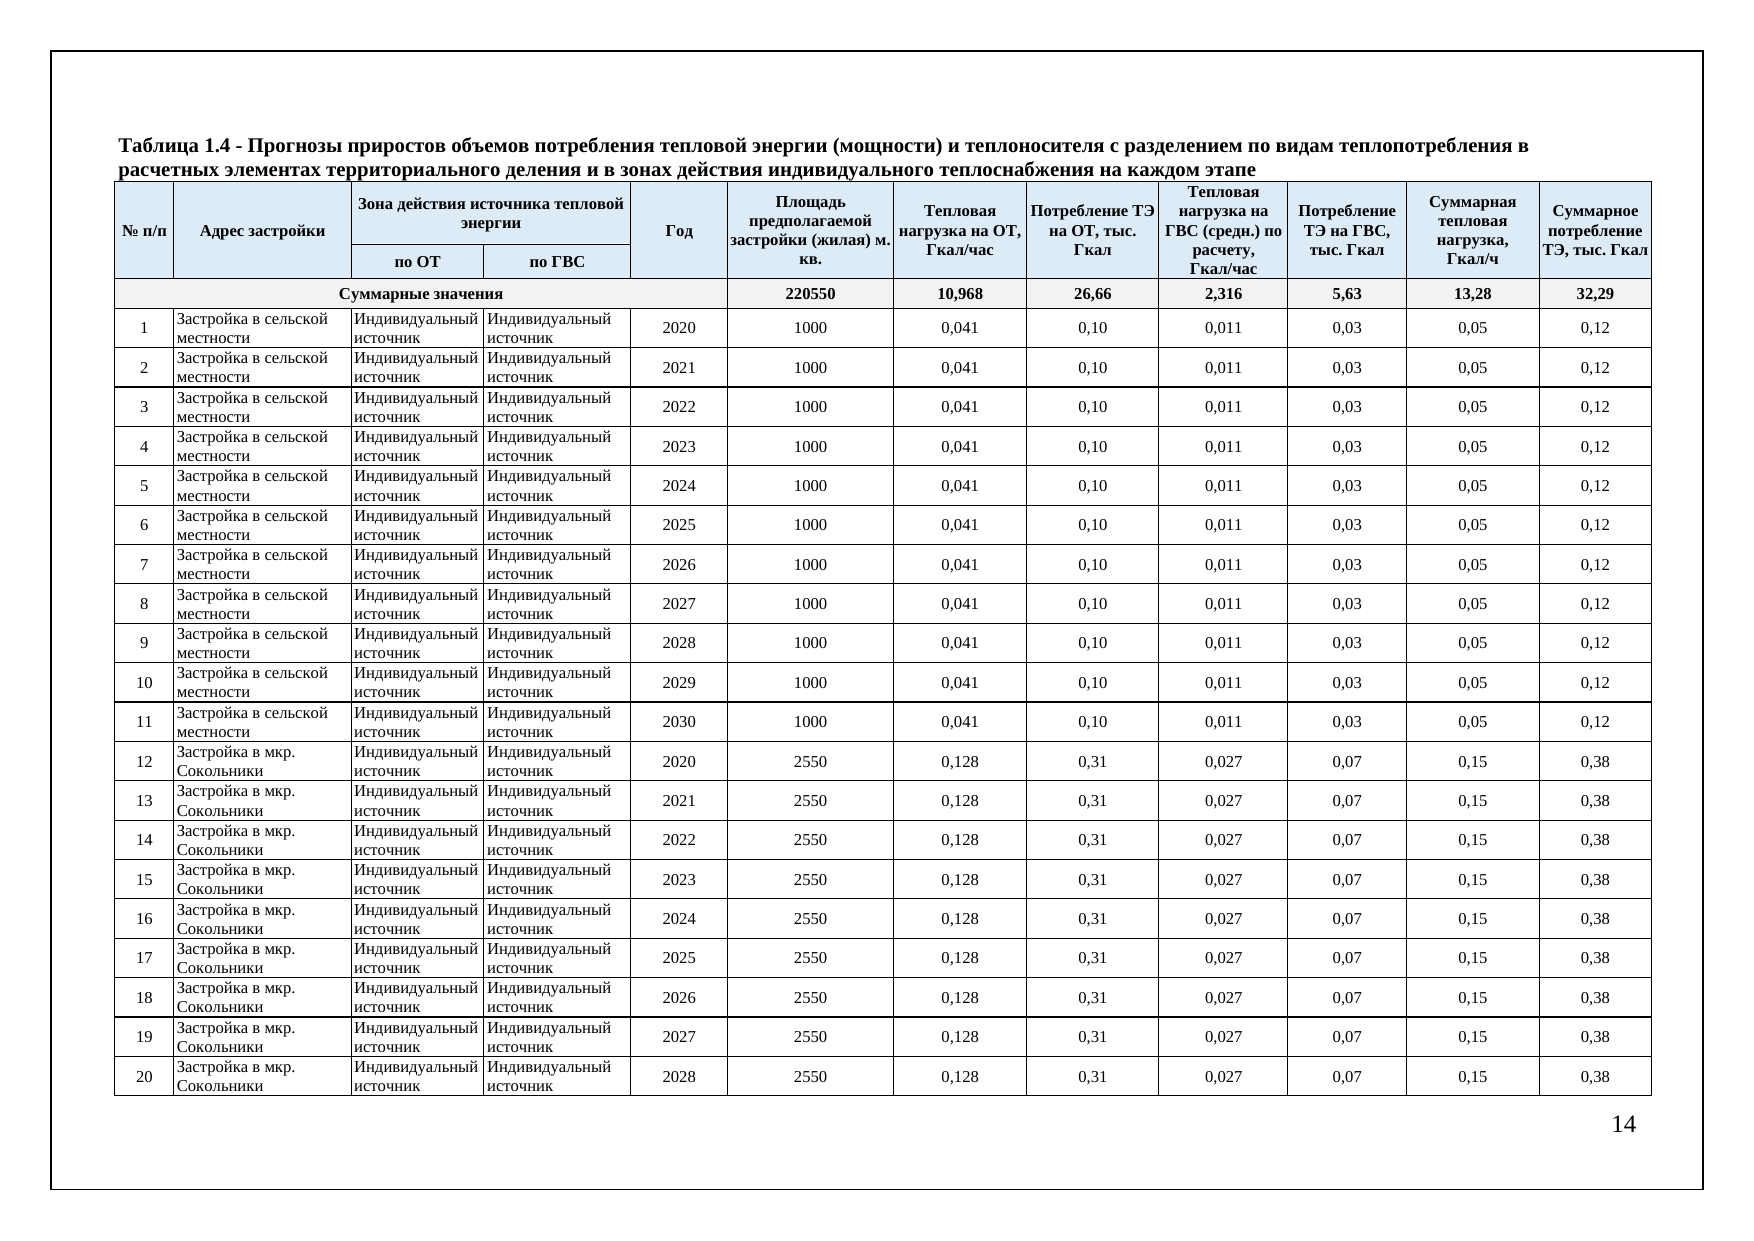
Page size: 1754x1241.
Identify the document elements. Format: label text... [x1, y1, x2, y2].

table_cell 0,07 [1288, 899, 1406, 938]
table_cell 26,66 [1027, 279, 1158, 308]
table_cell Индивидуальный источник [352, 584, 483, 623]
table_cell Индивидуальный источник [352, 427, 483, 465]
table_cell 12 [115, 742, 173, 780]
table_cell 2028 [631, 624, 727, 662]
table_cell Индивидуальный источник [352, 821, 483, 859]
table_cell 0,011 [1159, 348, 1287, 386]
table_cell 1000 [728, 624, 893, 662]
table_cell 2030 [631, 703, 727, 741]
table_cell 0,07 [1288, 742, 1406, 780]
table_cell Индивидуальный источник [352, 545, 483, 583]
table_cell 0,05 [1407, 388, 1539, 426]
table_cell 0,027 [1159, 1018, 1287, 1056]
table_header Площадь предполагаемой застройки (жилая) м. кв. [728, 182, 893, 278]
table_cell Застройка в мкр. Сокольники [174, 1057, 351, 1095]
table_cell Индивидуальный источник [352, 781, 483, 819]
table_cell Индивидуальный источник [484, 348, 630, 386]
table_cell Индивидуальный источник [484, 781, 630, 819]
table_cell 2550 [728, 1057, 893, 1095]
table_cell 8 [115, 584, 173, 623]
table_cell 0,05 [1407, 427, 1539, 465]
table_cell 0,07 [1288, 978, 1406, 1016]
table_cell Застройка в сельской местности [174, 348, 351, 386]
table_cell 0,03 [1288, 309, 1406, 347]
table_cell Застройка в мкр. Сокольники [174, 860, 351, 898]
table_cell 0,10 [1027, 427, 1158, 465]
table_cell 0,31 [1027, 939, 1158, 977]
table_cell 0,12 [1540, 545, 1651, 583]
table_cell 0,31 [1027, 821, 1158, 859]
table_cell 15 [115, 860, 173, 898]
table_cell 9 [115, 624, 173, 662]
table_cell Индивидуальный источник [352, 388, 483, 426]
table_cell 0,011 [1159, 309, 1287, 347]
table_cell 0,05 [1407, 663, 1539, 701]
table_cell Застройка в мкр. Сокольники [174, 821, 351, 859]
table_cell 0,027 [1159, 978, 1287, 1016]
table_cell 0,15 [1407, 939, 1539, 977]
table_cell 0,05 [1407, 703, 1539, 741]
table_cell 0,07 [1288, 1057, 1406, 1095]
table_cell 0,041 [894, 584, 1026, 623]
table_cell 2550 [728, 978, 893, 1016]
table_cell 0,027 [1159, 821, 1287, 859]
table_cell Застройка в сельской местности [174, 466, 351, 504]
table_cell 0,31 [1027, 899, 1158, 938]
table_cell 0,38 [1540, 781, 1651, 819]
table_cell 7 [115, 545, 173, 583]
table_cell 2027 [631, 1018, 727, 1056]
table_cell 2550 [728, 742, 893, 780]
table_header Тепловая нагрузка на ОТ, Гкал/час [894, 182, 1026, 278]
table_cell 0,128 [894, 860, 1026, 898]
table_cell 0,10 [1027, 348, 1158, 386]
table_cell Индивидуальный источник [484, 506, 630, 544]
table_cell Застройка в сельской местности [174, 388, 351, 426]
table_cell Застройка в сельской местности [174, 427, 351, 465]
table_cell 0,12 [1540, 309, 1651, 347]
table_cell 0,128 [894, 978, 1026, 1016]
table_cell 0,38 [1540, 860, 1651, 898]
table_cell 0,12 [1540, 348, 1651, 386]
table_cell 0,38 [1540, 1018, 1651, 1056]
table_cell Застройка в мкр. Сокольники [174, 978, 351, 1016]
table_cell 1000 [728, 663, 893, 701]
table_cell 0,011 [1159, 388, 1287, 426]
table_cell 0,31 [1027, 781, 1158, 819]
table_cell 0,011 [1159, 545, 1287, 583]
table_cell 0,027 [1159, 781, 1287, 819]
table_cell 2022 [631, 821, 727, 859]
table_cell 0,10 [1027, 584, 1158, 623]
table_cell 0,15 [1407, 860, 1539, 898]
table_cell 0,12 [1540, 466, 1651, 504]
table_cell 0,10 [1027, 388, 1158, 426]
table_cell 2550 [728, 821, 893, 859]
table_cell по ГВС [484, 245, 630, 278]
table_cell 0,041 [894, 506, 1026, 544]
table_cell 0,31 [1027, 860, 1158, 898]
table_cell 0,041 [894, 388, 1026, 426]
table_cell 0,011 [1159, 506, 1287, 544]
table_cell 17 [115, 939, 173, 977]
table_cell 0,03 [1288, 624, 1406, 662]
table_cell 2020 [631, 309, 727, 347]
table_cell 32,29 [1540, 279, 1651, 308]
table_cell Индивидуальный источник [484, 545, 630, 583]
table_cell Индивидуальный источник [352, 899, 483, 938]
table_cell Застройка в сельской местности [174, 624, 351, 662]
table_cell 0,03 [1288, 388, 1406, 426]
table_cell 1000 [728, 388, 893, 426]
table_cell 13 [115, 781, 173, 819]
table_cell 2026 [631, 545, 727, 583]
table_cell Индивидуальный источник [352, 939, 483, 977]
table_cell 0,128 [894, 899, 1026, 938]
table_cell 0,011 [1159, 584, 1287, 623]
table_cell 0,10 [1027, 309, 1158, 347]
table_cell 1000 [728, 506, 893, 544]
table_cell 0,12 [1540, 703, 1651, 741]
table_cell 0,12 [1540, 427, 1651, 465]
table_cell 2029 [631, 663, 727, 701]
text Таблица 1.4 - Прогнозы приростов объемов потребления тепловой энергии (мощности) и теплоносителя с разделением по видам теплопотребления в расчетных элементах территориального деления и в зонах действия индивидуального теплоснабжения на каждом этапе [118, 133, 1636, 181]
table_cell 0,027 [1159, 860, 1287, 898]
table_cell 11 [115, 703, 173, 741]
table_cell 20 [115, 1057, 173, 1095]
table_cell 0,15 [1407, 742, 1539, 780]
table_cell 0,15 [1407, 1057, 1539, 1095]
table_cell Индивидуальный источник [484, 1018, 630, 1056]
table_cell 0,041 [894, 624, 1026, 662]
table_cell 0,07 [1288, 781, 1406, 819]
table_cell 1000 [728, 545, 893, 583]
table_cell 1000 [728, 584, 893, 623]
table_cell 0,38 [1540, 939, 1651, 977]
table_cell Индивидуальный источник [484, 978, 630, 1016]
table_header Суммарная тепловая нагрузка, Гкал/ч [1407, 182, 1539, 278]
table_cell 0,128 [894, 1018, 1026, 1056]
table_cell 0,041 [894, 466, 1026, 504]
table_cell Индивидуальный источник [484, 703, 630, 741]
table_cell 2026 [631, 978, 727, 1016]
table_cell 0,128 [894, 1057, 1026, 1095]
table_header Год [631, 182, 727, 278]
table_cell Индивидуальный источник [484, 624, 630, 662]
table_cell 0,03 [1288, 545, 1406, 583]
table_cell 0,38 [1540, 978, 1651, 1016]
table_cell 0,10 [1027, 663, 1158, 701]
table_cell 0,15 [1407, 821, 1539, 859]
table_cell 2021 [631, 781, 727, 819]
table_cell 0,128 [894, 821, 1026, 859]
table_cell 0,05 [1407, 506, 1539, 544]
table_cell Индивидуальный источник [352, 348, 483, 386]
table_cell 0,05 [1407, 584, 1539, 623]
table_cell Индивидуальный источник [352, 1018, 483, 1056]
table_cell Индивидуальный источник [484, 427, 630, 465]
table_cell 0,041 [894, 545, 1026, 583]
table_cell 0,128 [894, 742, 1026, 780]
table_cell 0,05 [1407, 309, 1539, 347]
table_header Суммарное потребление ТЭ, тыс. Гкал [1540, 182, 1651, 278]
table_cell Индивидуальный источник [352, 1057, 483, 1095]
table_cell 10 [115, 663, 173, 701]
table_cell 1000 [728, 703, 893, 741]
table_header Тепловая нагрузка на ГВС (средн.) по расчету, Гкал/час [1159, 182, 1287, 278]
table_header Потребление ТЭ на ОТ, тыс. Гкал [1027, 182, 1158, 278]
table_cell 2550 [728, 939, 893, 977]
table_cell 1000 [728, 427, 893, 465]
table_cell 0,12 [1540, 584, 1651, 623]
table_cell 0,38 [1540, 742, 1651, 780]
table_cell Индивидуальный источник [352, 309, 483, 347]
table_cell Индивидуальный источник [484, 821, 630, 859]
table_cell 1000 [728, 466, 893, 504]
table_cell 2021 [631, 348, 727, 386]
table_cell 0,03 [1288, 703, 1406, 741]
table_cell Застройка в сельской местности [174, 506, 351, 544]
table_cell 0,05 [1407, 466, 1539, 504]
table_cell 2550 [728, 899, 893, 938]
table_cell 2 [115, 348, 173, 386]
table_header Потребление ТЭ на ГВС, тыс. Гкал [1288, 182, 1406, 278]
table_cell 2020 [631, 742, 727, 780]
table_cell 0,011 [1159, 466, 1287, 504]
table_cell 0,011 [1159, 427, 1287, 465]
table_cell 2550 [728, 860, 893, 898]
table_cell 0,10 [1027, 506, 1158, 544]
table_cell 0,15 [1407, 978, 1539, 1016]
table_cell 0,027 [1159, 742, 1287, 780]
table_cell 0,027 [1159, 939, 1287, 977]
table_cell 2025 [631, 939, 727, 977]
table_cell 13,28 [1407, 279, 1539, 308]
table_cell Индивидуальный источник [484, 663, 630, 701]
table_cell 1000 [728, 309, 893, 347]
table_cell 2024 [631, 466, 727, 504]
table_cell 2023 [631, 427, 727, 465]
table_cell 2550 [728, 781, 893, 819]
table_cell Застройка в сельской местности [174, 584, 351, 623]
table_cell 2028 [631, 1057, 727, 1095]
table_cell 0,027 [1159, 1057, 1287, 1095]
table_cell Индивидуальный источник [484, 860, 630, 898]
table_cell 220550 [728, 279, 893, 308]
table_cell 19 [115, 1018, 173, 1056]
table_cell 0,10 [1027, 545, 1158, 583]
table_cell 0,041 [894, 348, 1026, 386]
table_cell 6 [115, 506, 173, 544]
table_cell Индивидуальный источник [352, 860, 483, 898]
table_cell 2023 [631, 860, 727, 898]
table_cell 0,15 [1407, 899, 1539, 938]
table_cell 5 [115, 466, 173, 504]
table_cell Застройка в мкр. Сокольники [174, 939, 351, 977]
table_cell Суммарные значения [115, 279, 727, 308]
table_cell 0,03 [1288, 506, 1406, 544]
table_cell 0,31 [1027, 1018, 1158, 1056]
table_cell 0,03 [1288, 466, 1406, 504]
table_cell 3 [115, 388, 173, 426]
table_cell 10,968 [894, 279, 1026, 308]
table_cell 0,011 [1159, 703, 1287, 741]
table_cell 0,10 [1027, 703, 1158, 741]
table_cell 2027 [631, 584, 727, 623]
table_cell Застройка в мкр. Сокольники [174, 742, 351, 780]
table_cell Индивидуальный источник [352, 506, 483, 544]
table_cell 14 [115, 821, 173, 859]
table_cell 0,027 [1159, 899, 1287, 938]
table_cell 16 [115, 899, 173, 938]
table_cell Индивидуальный источник [484, 466, 630, 504]
table_cell 0,10 [1027, 466, 1158, 504]
table_cell Индивидуальный источник [484, 742, 630, 780]
table_cell 0,041 [894, 703, 1026, 741]
table_header № п/п [115, 182, 173, 278]
table_cell Застройка в сельской местности [174, 545, 351, 583]
table_cell Индивидуальный источник [352, 663, 483, 701]
table_cell 0,041 [894, 663, 1026, 701]
table_cell 0,07 [1288, 860, 1406, 898]
table_cell 4 [115, 427, 173, 465]
table_cell 2550 [728, 1018, 893, 1056]
table_cell 0,38 [1540, 899, 1651, 938]
table_cell 0,03 [1288, 348, 1406, 386]
table_cell Застройка в сельской местности [174, 309, 351, 347]
table_cell Индивидуальный источник [484, 388, 630, 426]
table_cell 0,31 [1027, 742, 1158, 780]
table_cell Застройка в мкр. Сокольники [174, 781, 351, 819]
table_cell 0,05 [1407, 545, 1539, 583]
table_cell 0,10 [1027, 624, 1158, 662]
table_header Зона действия источника тепловой энергии [352, 182, 630, 243]
table_cell 0,38 [1540, 821, 1651, 859]
table_cell Индивидуальный источник [484, 309, 630, 347]
table_cell 5,63 [1288, 279, 1406, 308]
table_cell 0,07 [1288, 939, 1406, 977]
table_cell по ОТ [352, 245, 483, 278]
table_cell 0,05 [1407, 624, 1539, 662]
table_cell Индивидуальный источник [484, 584, 630, 623]
table_cell Застройка в сельской местности [174, 663, 351, 701]
table_cell 0,07 [1288, 1018, 1406, 1056]
table_cell 1000 [728, 348, 893, 386]
table_cell 2024 [631, 899, 727, 938]
table_cell Индивидуальный источник [352, 742, 483, 780]
table_cell 0,07 [1288, 821, 1406, 859]
table_cell 0,011 [1159, 624, 1287, 662]
table_cell Застройка в мкр. Сокольники [174, 899, 351, 938]
table_cell Индивидуальный источник [352, 624, 483, 662]
table_cell 0,011 [1159, 663, 1287, 701]
table_cell Индивидуальный источник [352, 466, 483, 504]
table_cell 0,12 [1540, 663, 1651, 701]
table_cell 0,31 [1027, 1057, 1158, 1095]
table_cell Индивидуальный источник [484, 1057, 630, 1095]
table_cell 0,03 [1288, 584, 1406, 623]
table_cell 2025 [631, 506, 727, 544]
table_cell Индивидуальный источник [352, 703, 483, 741]
table_cell 0,38 [1540, 1057, 1651, 1095]
table_cell 0,05 [1407, 348, 1539, 386]
table_cell 1 [115, 309, 173, 347]
table_cell Застройка в сельской местности [174, 703, 351, 741]
table_cell 0,041 [894, 309, 1026, 347]
table_cell 0,12 [1540, 506, 1651, 544]
table_cell 0,03 [1288, 663, 1406, 701]
table_cell 18 [115, 978, 173, 1016]
table_cell Индивидуальный источник [484, 939, 630, 977]
table_cell 2022 [631, 388, 727, 426]
table_cell 0,128 [894, 781, 1026, 819]
table_cell 0,12 [1540, 624, 1651, 662]
table_cell Застройка в мкр. Сокольники [174, 1018, 351, 1056]
table_cell 2,316 [1159, 279, 1287, 308]
table_cell Индивидуальный источник [484, 899, 630, 938]
table_header Адрес застройки [174, 182, 351, 278]
table_cell 0,31 [1027, 978, 1158, 1016]
table_cell 0,128 [894, 939, 1026, 977]
table_cell 0,15 [1407, 781, 1539, 819]
table_cell 0,12 [1540, 388, 1651, 426]
table_cell 0,15 [1407, 1018, 1539, 1056]
table_cell Индивидуальный источник [352, 978, 483, 1016]
table_cell 0,041 [894, 427, 1026, 465]
table_cell 0,03 [1288, 427, 1406, 465]
